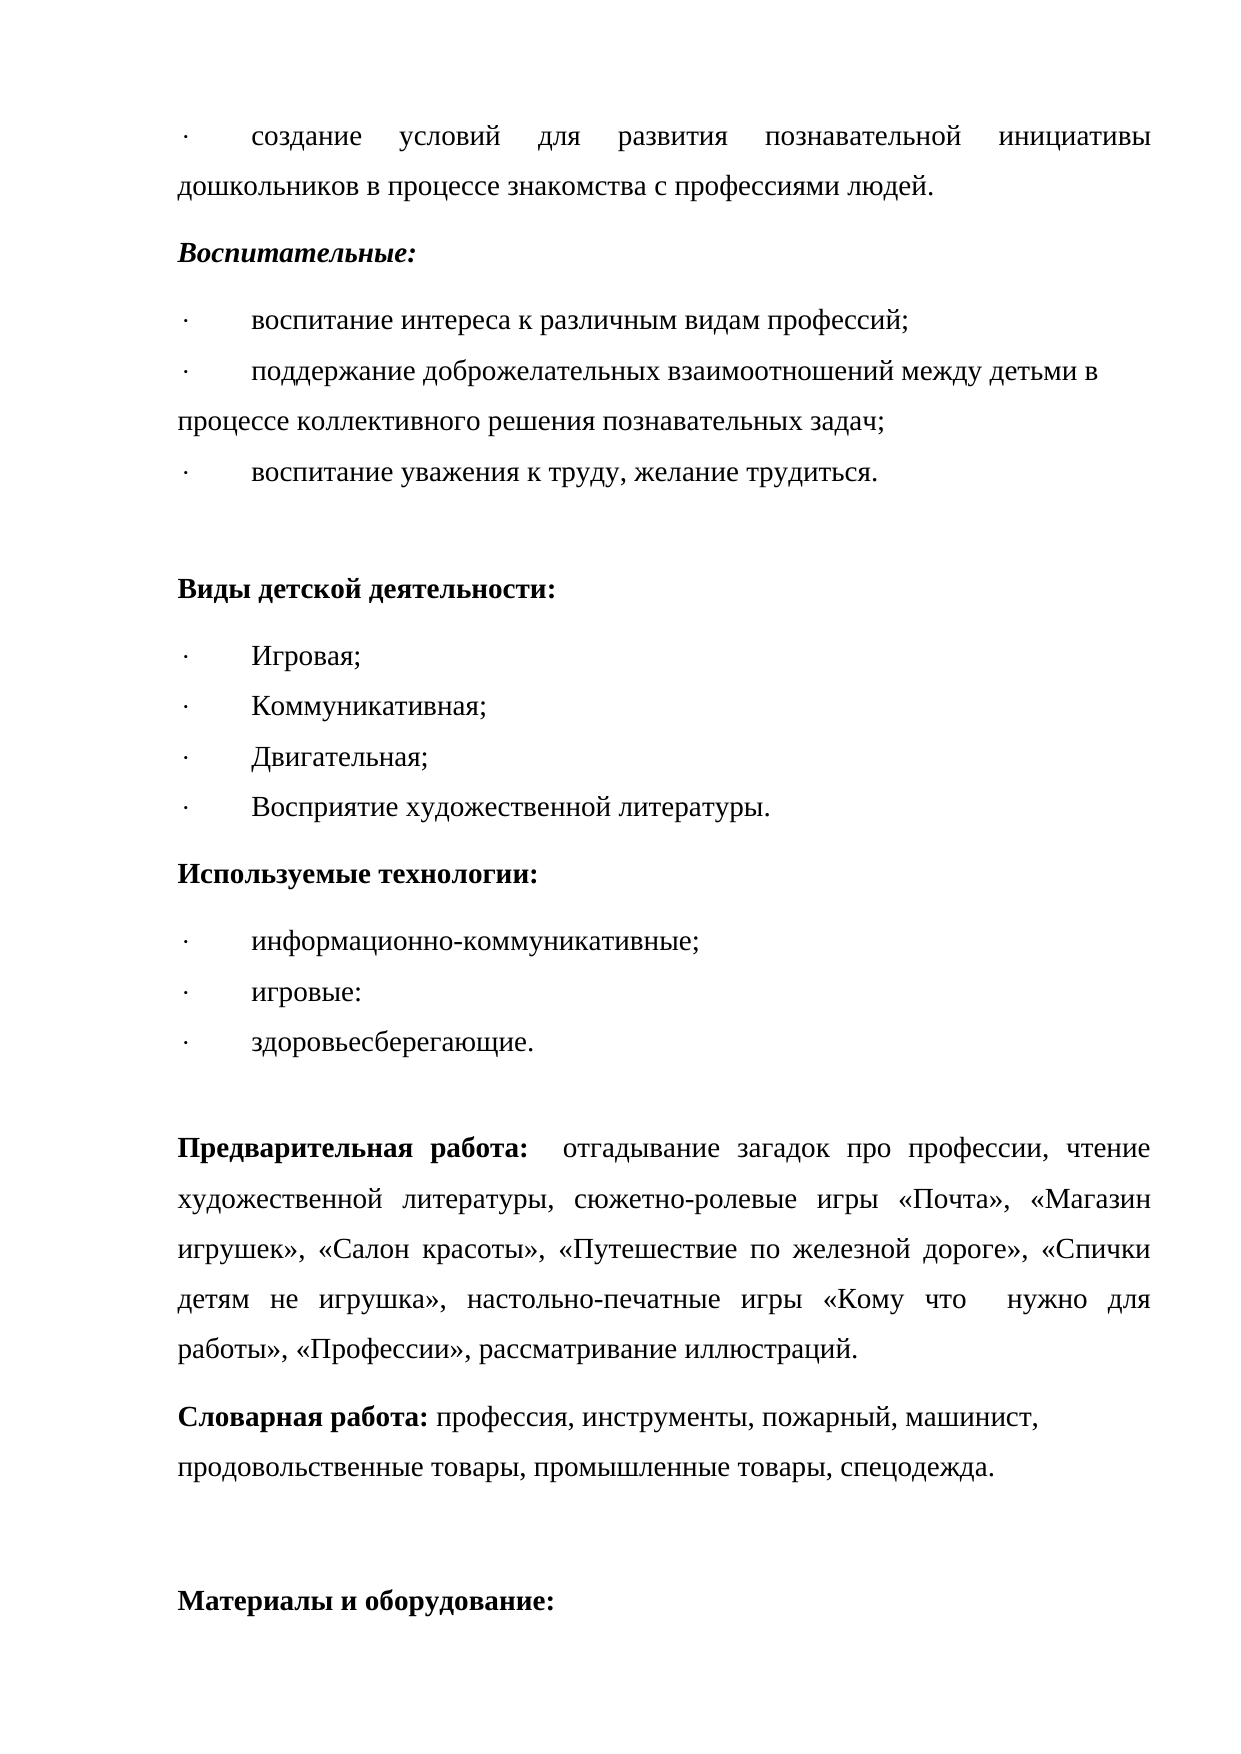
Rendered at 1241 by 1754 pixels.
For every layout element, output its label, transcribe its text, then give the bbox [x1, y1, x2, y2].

list игровые: [177, 974, 1152, 1007]
text Материалы и оборудование: [177, 1583, 1152, 1616]
list воспитание интереса к различным видам профессий; [177, 302, 1152, 336]
list Двигательная; [177, 739, 1152, 772]
list поддержание доброжелательных взаимоотношений между детьми в процессе коллективного решения познавательных задач; [177, 353, 1152, 437]
text Предварительная работа: отгадывание загадок про профессии, чтение художественной литературы, сюжетно-ролевые игры «Почта», «Магазин игрушек», «Салон красоты», «Путешествие по железной дороге», «Спички детям не игрушка», настольно-печатные игры «Кому что нужно для работы», «Профессии», рассматривание иллюстраций. [177, 1130, 1152, 1365]
list здоровьесберегающие. [177, 1024, 1152, 1100]
text Виды детской деятельности: [177, 571, 1152, 604]
list создание условий для развития познавательной инициативы дошкольников в процессе знакомства с профессиями людей. [177, 118, 1152, 202]
text Словарная работа: профессия, инструменты, пожарный, машинист, продовольственные товары, промышленные товары, спецодежда. [177, 1399, 1152, 1482]
list Коммуникативная; [177, 688, 1152, 722]
list Игровая; [177, 638, 1152, 672]
list Восприятие художественной литературы. [177, 789, 1152, 823]
list информационно-коммуникативные; [177, 923, 1152, 957]
text Воспитательные: [177, 236, 1152, 269]
text Используемые технологии: [177, 856, 1152, 890]
list воспитание уважения к труду, желание трудиться. [177, 454, 1152, 487]
